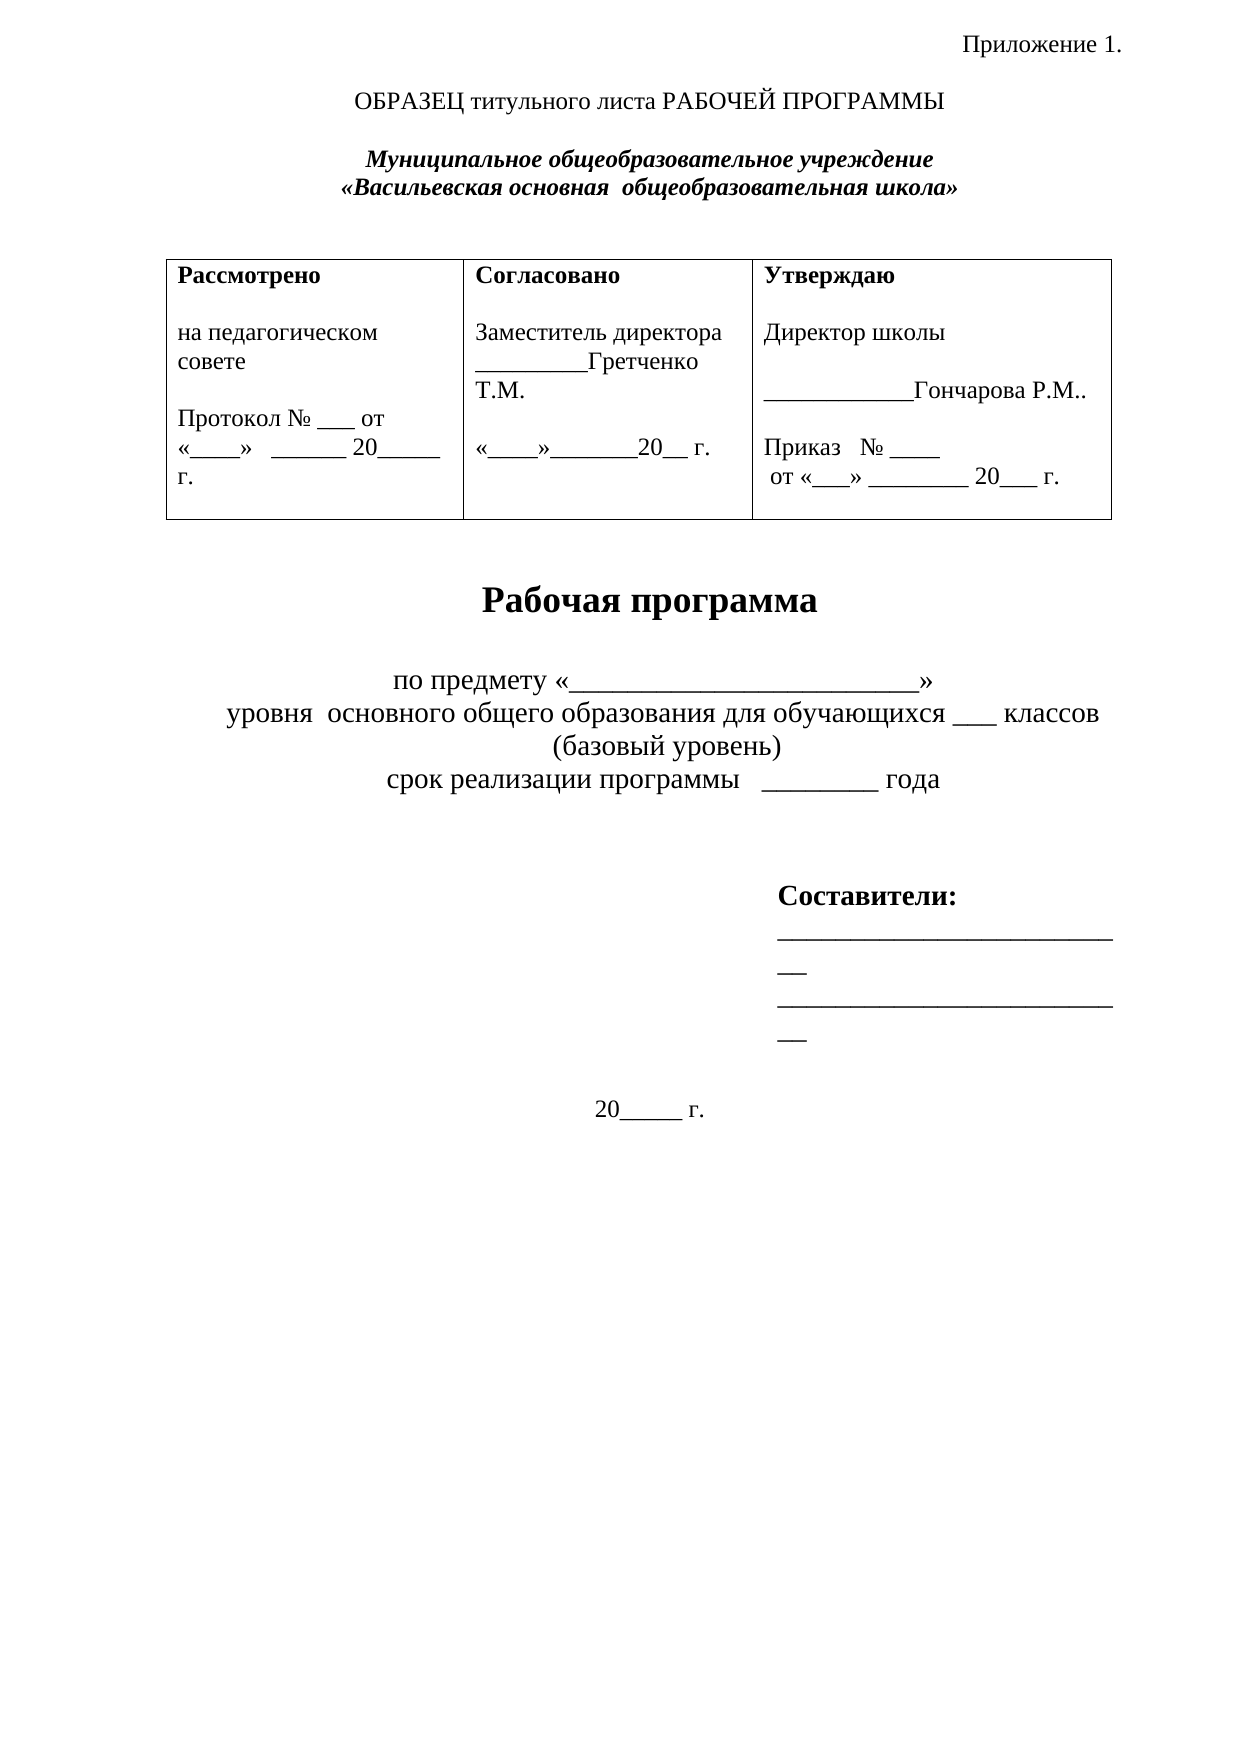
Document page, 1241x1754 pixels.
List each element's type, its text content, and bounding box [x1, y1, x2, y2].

text Приложение 1. [177, 29, 1122, 57]
table_header Рассмотрено на педагогическом совете Протокол № ___ от «____» ______ 20_____ г. [167, 260, 463, 518]
text по предмету «________________________» [177, 663, 1149, 696]
text _________________________ [777, 911, 1122, 977]
table_header Согласовано Заместитель директора _________Гретченко Т.М. «____»_______20__ г. [464, 260, 752, 518]
text ОБРАЗЕЦ титульного листа РАБОЧЕЙ ПРОГРАММЫ [177, 86, 1122, 115]
text «Васильевская основная общеобразовательная школа» [177, 172, 1122, 201]
text _________________________ [777, 977, 1122, 1044]
text 20_____ г. [177, 1094, 1122, 1123]
text Составители: [777, 878, 1122, 911]
text Рабочая программа [177, 577, 1122, 620]
text срок реализации программы ________ года [177, 762, 1149, 794]
text уровня основного общего образования для обучающихся ___ классов [177, 696, 1149, 729]
text (базовый уровень) [177, 729, 1149, 762]
text Муниципальное общеобразовательное учреждение [177, 144, 1122, 172]
table_header Утверждаю Директор школы ____________Гончарова Р.М.. Приказ № ____ от «___» ________ 20___ г. [753, 260, 1111, 518]
